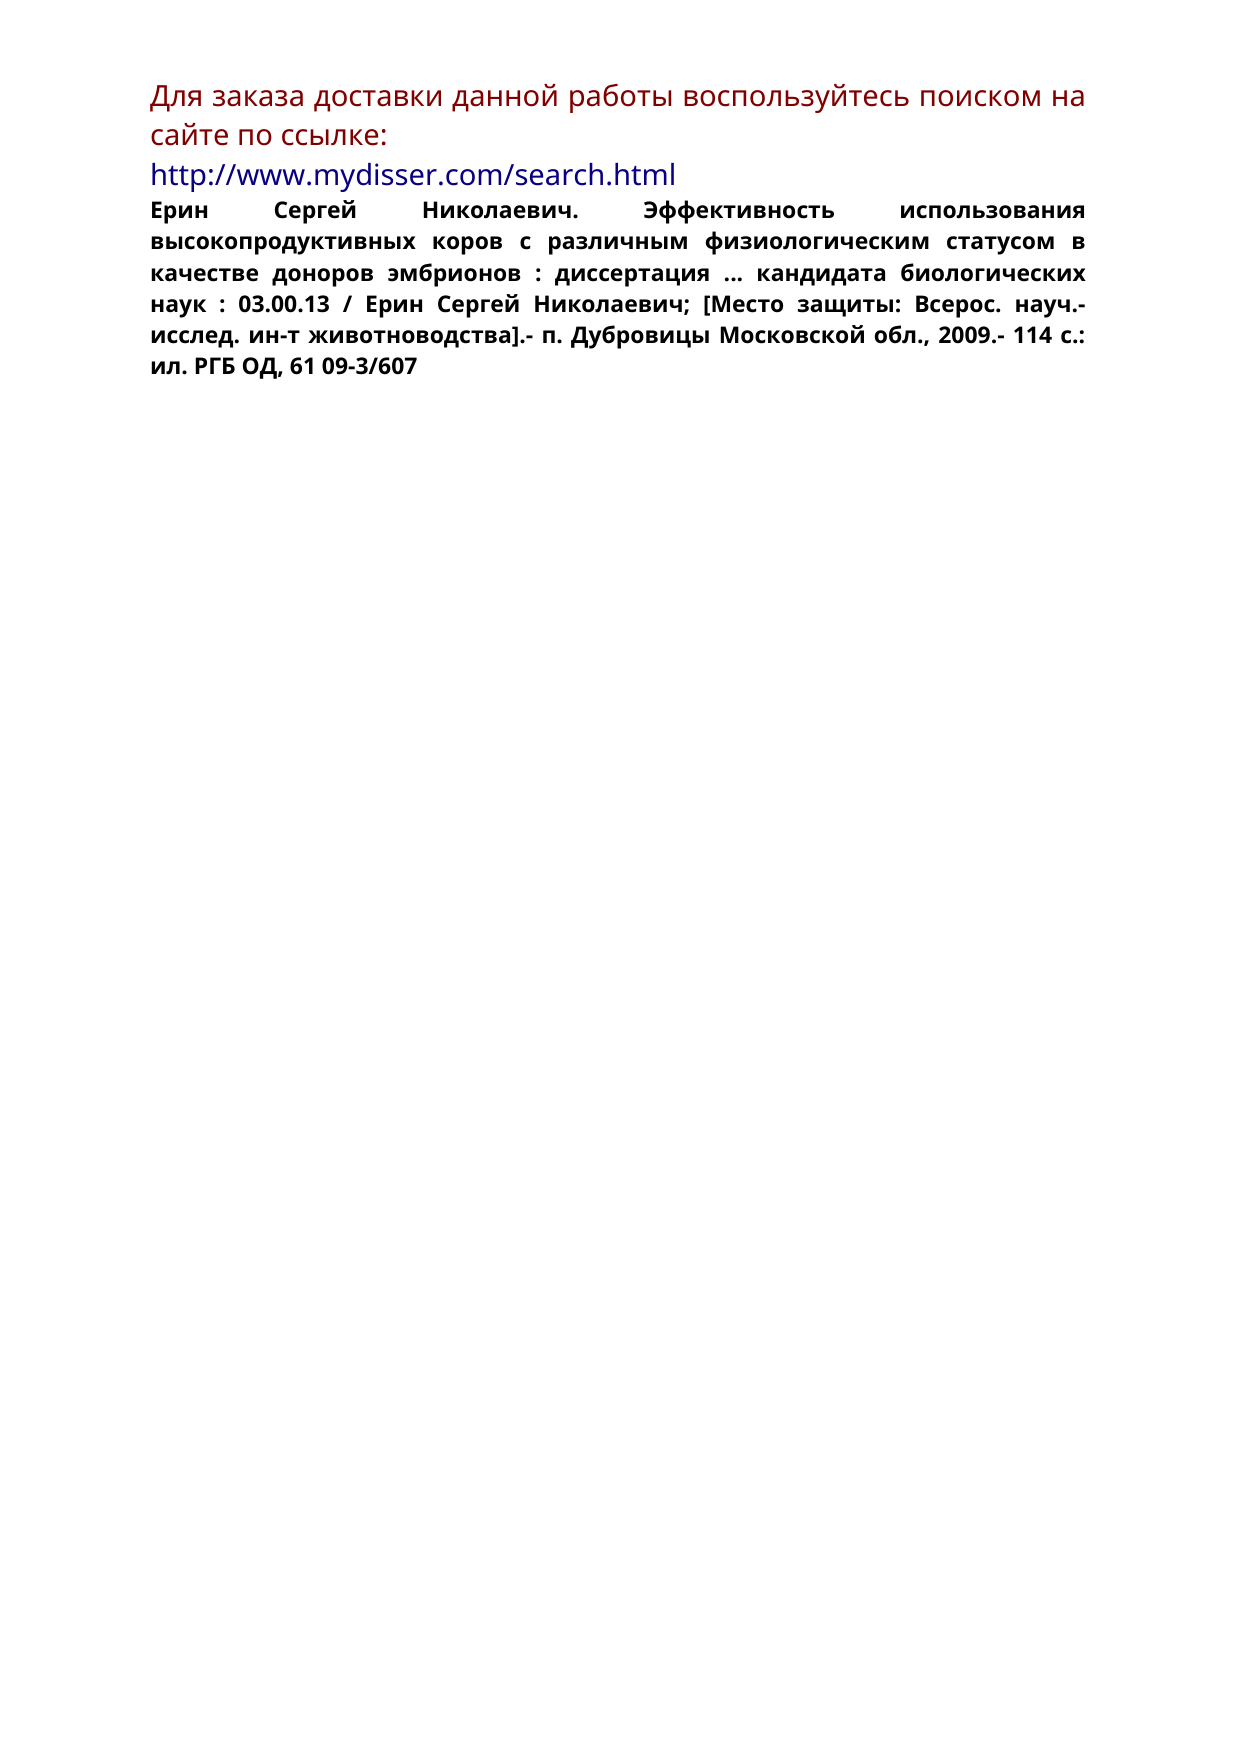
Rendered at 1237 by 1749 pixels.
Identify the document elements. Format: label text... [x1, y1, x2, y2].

text Ерин Сергей Николаевич. Эффективность использования высокопродуктивных коров с различным физиологическим статусом в качестве доноров эмбрионов : диссертация ... кандидата биологических наук : 03.00.13 / Ерин Сергей Николаевич; [Место защиты: Всерос. науч.-исслед. ин-т животноводства].- п. Дубровицы Московской обл., 2009.- 114 с.: ил. РГБ ОД, 61 09-3/607 [150, 194, 1086, 382]
